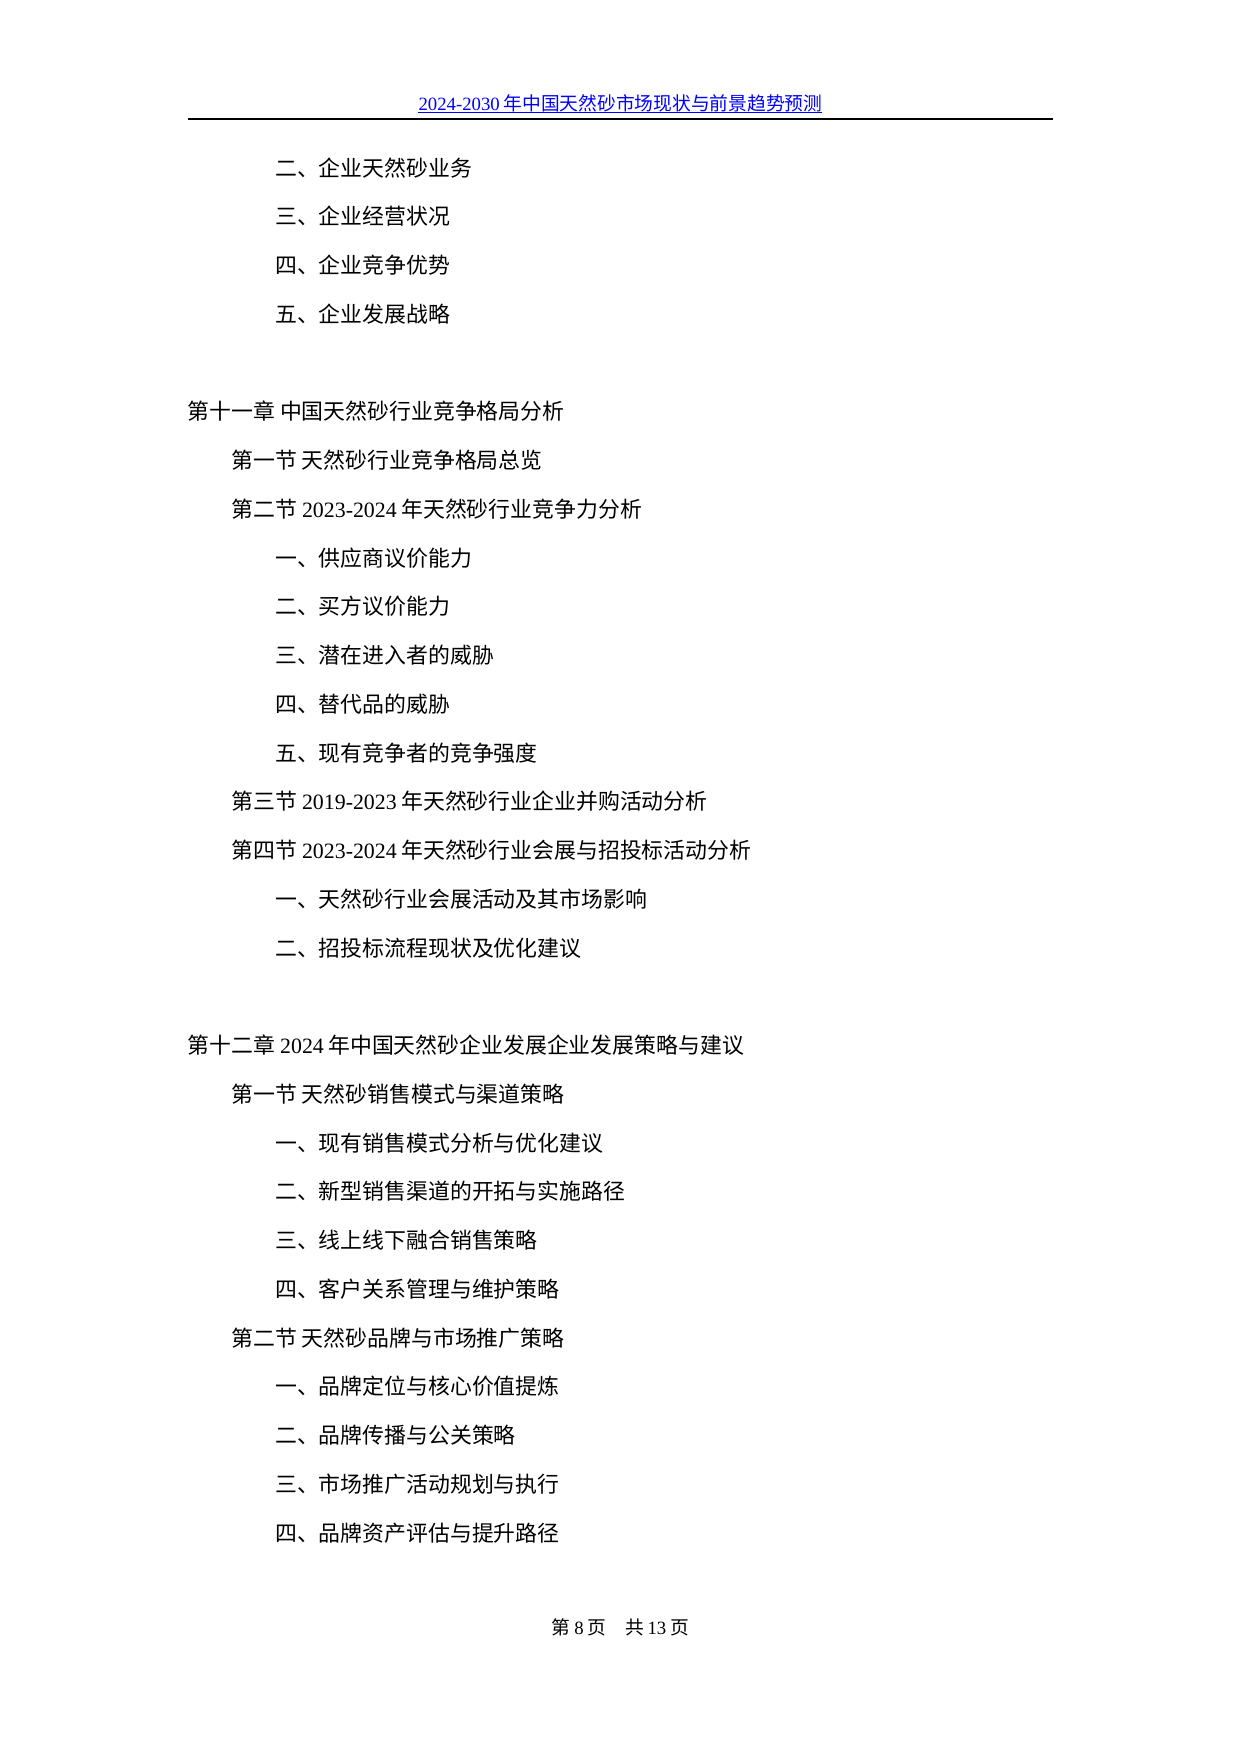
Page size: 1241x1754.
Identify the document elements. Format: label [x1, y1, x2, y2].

text [187, 150, 1053, 1548]
